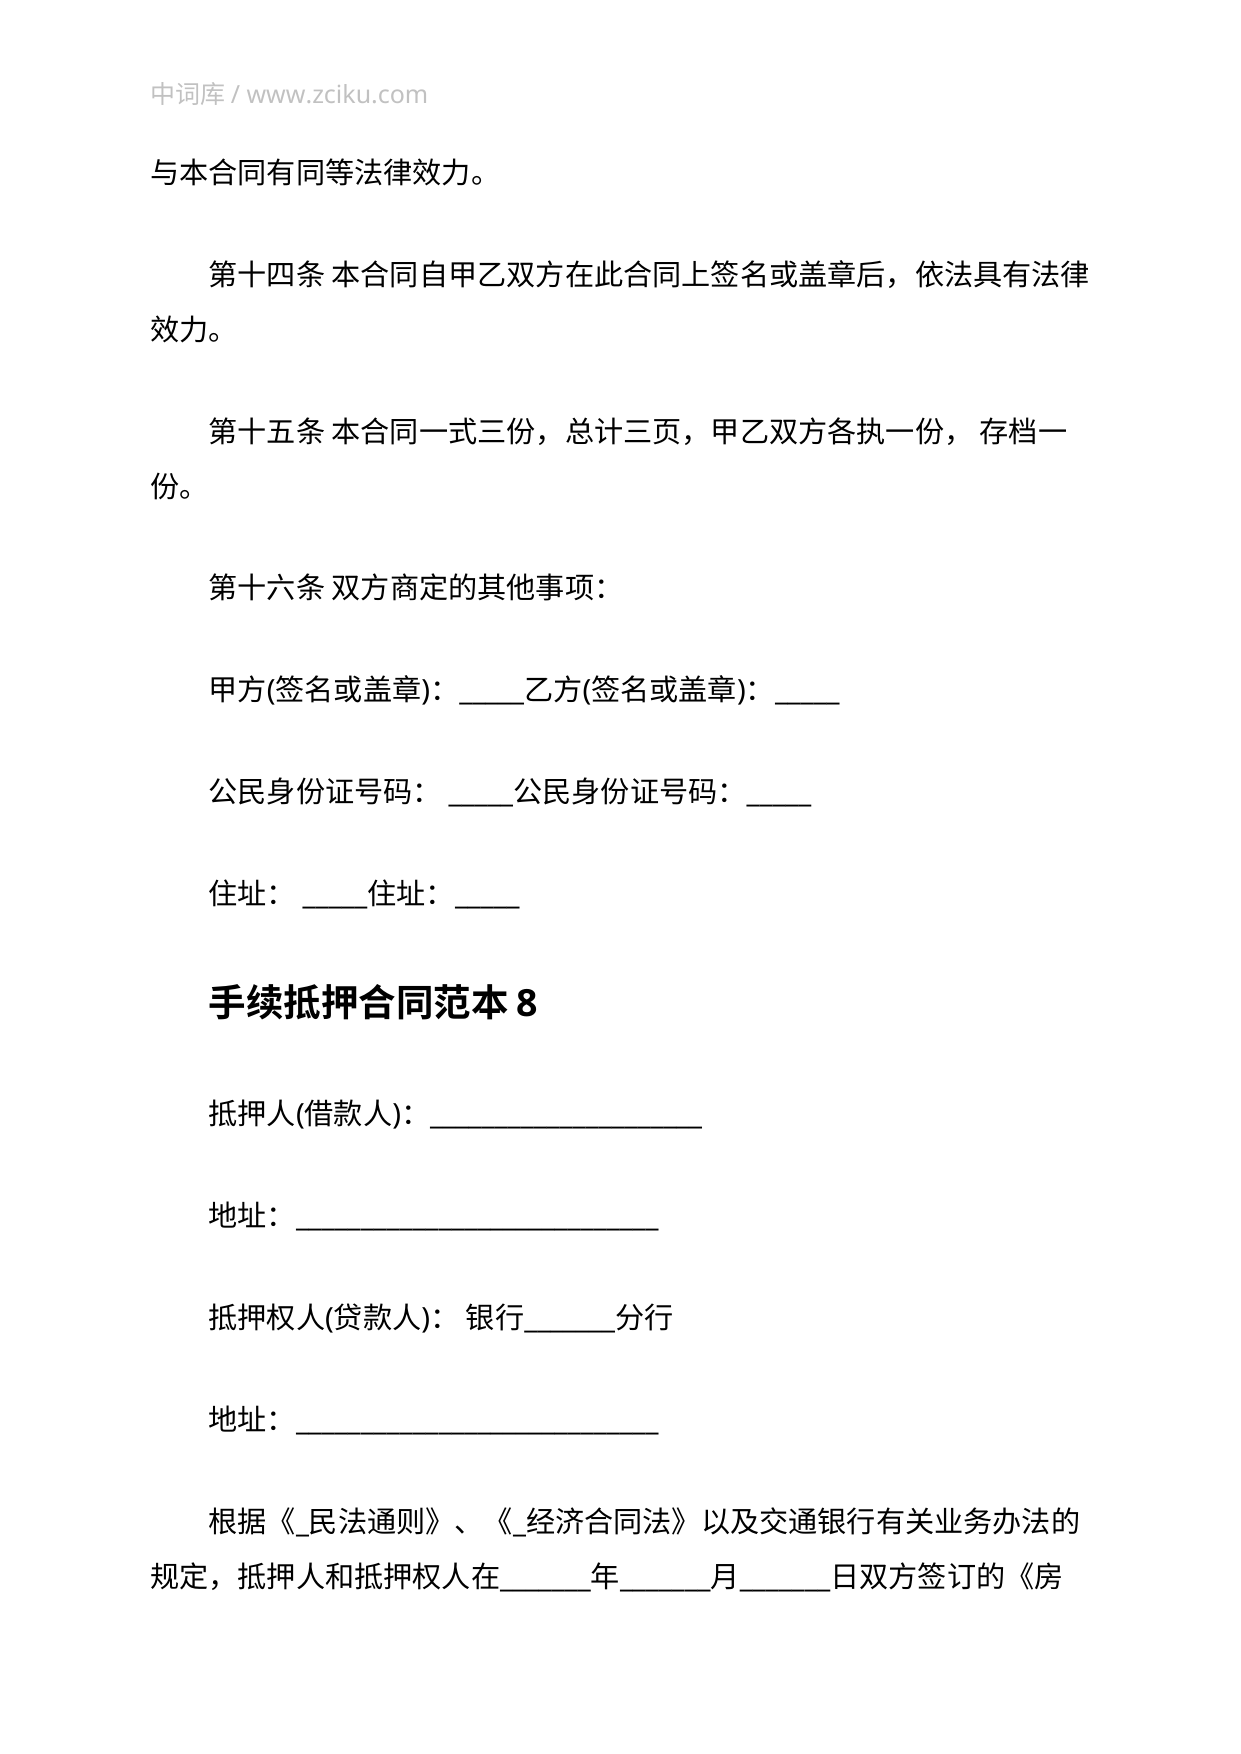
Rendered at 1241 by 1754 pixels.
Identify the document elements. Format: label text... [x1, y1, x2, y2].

text 地址：____________________________ [150, 1396, 1090, 1439]
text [150, 150, 1090, 192]
text 手续抵押合同范本8 [150, 973, 1090, 1027]
text 第十五条 本合同一式三份，总计三页，甲乙双方各执一份， 存档一份。 [150, 408, 1090, 506]
text 甲方(签名或盖章)：_____乙方(签名或盖章)：_____ [150, 667, 1090, 709]
text 第十四条 本合同自甲乙双方在此合同上签名或盖章后，依法具有法律效力。 [150, 252, 1090, 349]
text 地址：____________________________ [150, 1192, 1090, 1235]
text 抵押人(借款人)：_____________________ [150, 1090, 1090, 1133]
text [150, 1498, 1090, 1596]
text 住址： _____住址：_____ [150, 871, 1090, 913]
text 第十六条 双方商定的其他事项： [150, 565, 1090, 607]
text 公民身份证号码： _____公民身份证号码：_____ [150, 769, 1090, 811]
text 抵押权人(贷款人)： 银行_______分行 [150, 1294, 1090, 1337]
